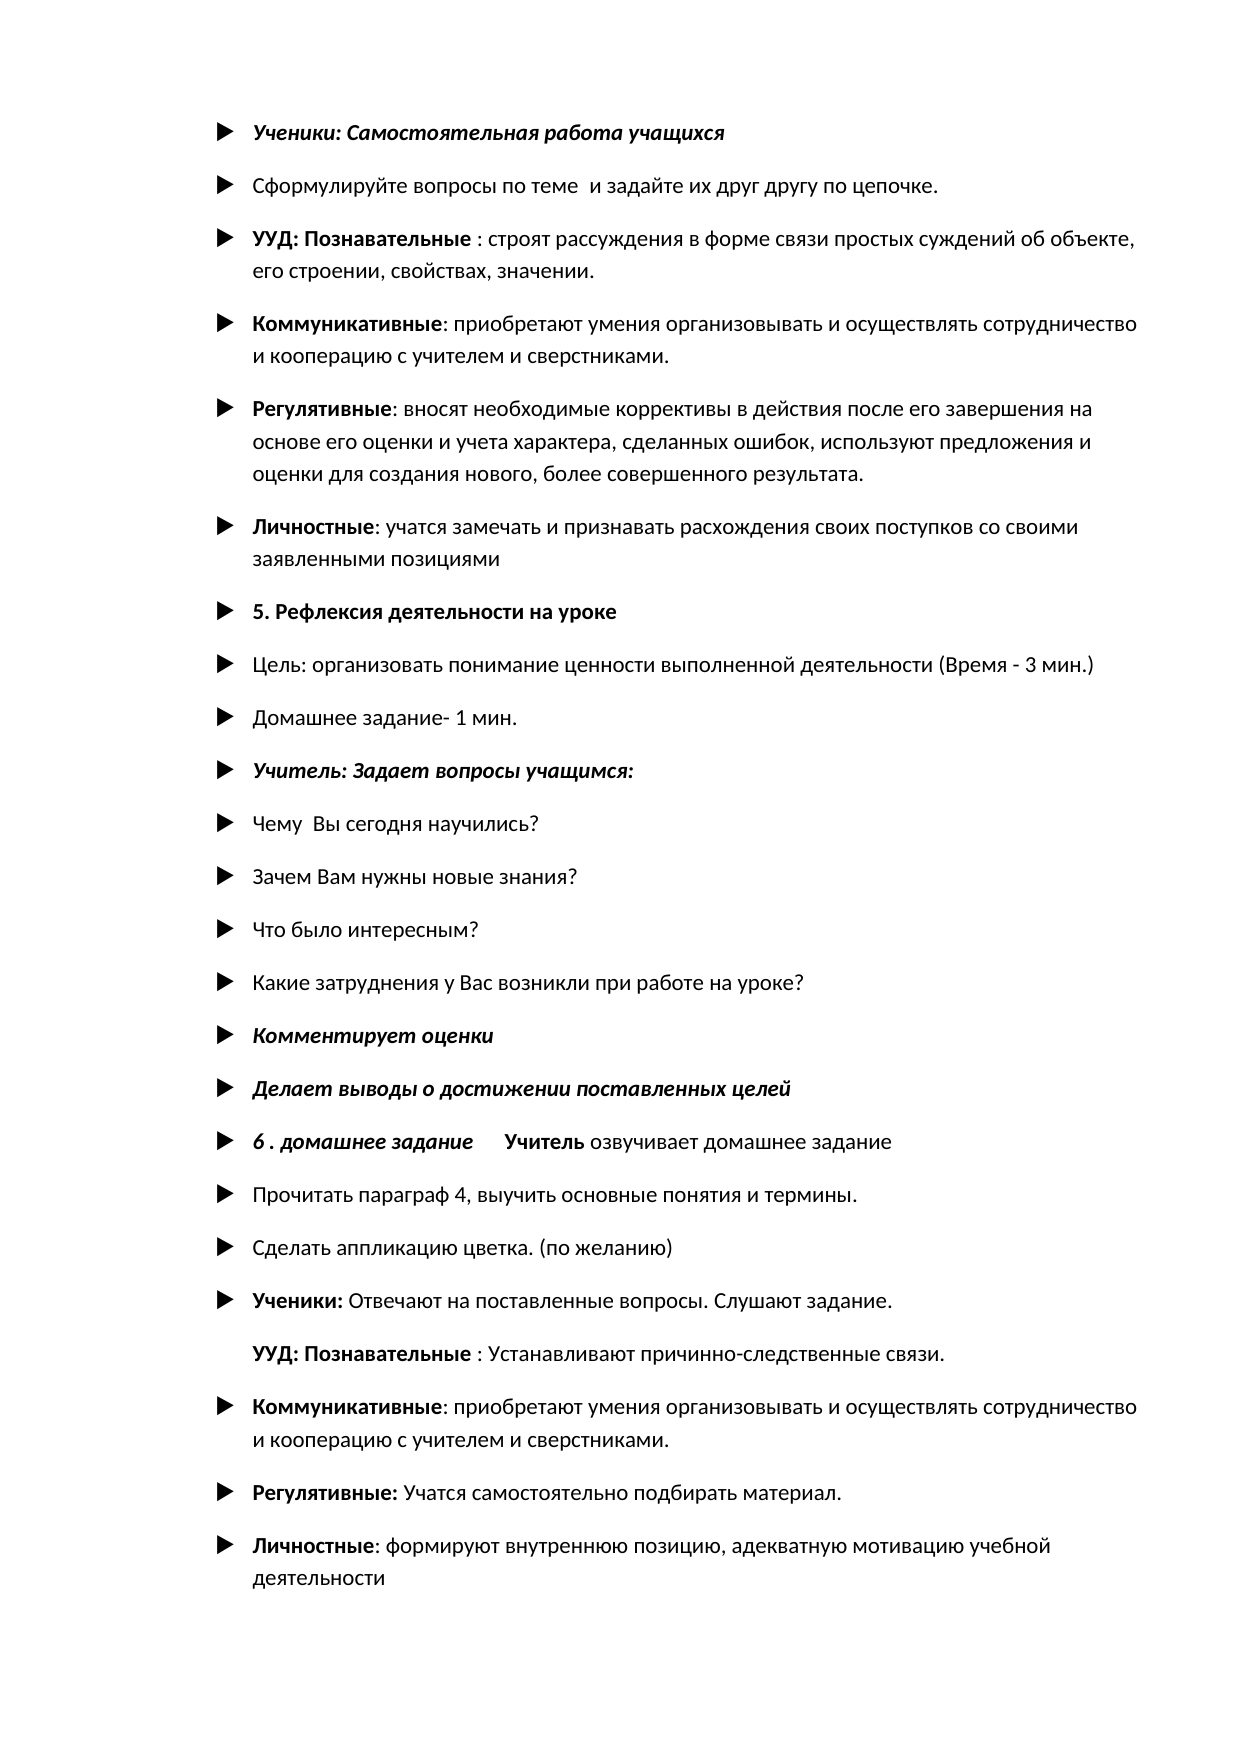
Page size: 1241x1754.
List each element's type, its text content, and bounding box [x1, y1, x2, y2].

list Делает выводы о достижении поставленных целей [215, 1074, 1152, 1102]
list Коммуникативные: приобретают умения организовывать и осуществлять сотрудничество и кооперацию с учителем и сверстниками. [215, 309, 1152, 369]
list Комментирует оценки [215, 1021, 1152, 1049]
list Сформулируйте вопросы по теме и задайте их друг другу по цепочке. [215, 171, 1152, 199]
list Цель: организовать понимание ценности выполненной деятельности (Время - 3 мин.) [215, 650, 1152, 678]
list Зачем Вам нужны новые знания? [215, 862, 1152, 890]
list УУД: Познавательные : строят рассуждения в форме связи простых суждений об объекте, его строении, свойствах, значении. [215, 224, 1152, 284]
list Ученики: Отвечают на поставленные вопросы. Слушают задание. [215, 1286, 1152, 1314]
list 6 . домашнее задание Учитель озвучивает домашнее задание [215, 1127, 1152, 1155]
list Регулятивные: Учатся самостоятельно подбирать материал. [215, 1478, 1152, 1506]
list Что было интересным? [215, 915, 1152, 943]
list Личностные: учатся замечать и признавать расхождения своих поступков со своими заявленными позициями [215, 512, 1152, 572]
text УУД: Познавательные : Устанавливают причинно-следственные связи. [252, 1339, 1152, 1367]
list Учитель: Задает вопросы учащимся: [215, 756, 1152, 784]
list Коммуникативные: приобретают умения организовывать и осуществлять сотрудничество и кооперацию с учителем и сверстниками. [215, 1392, 1152, 1453]
list 5. Рефлексия деятельности на уроке [215, 597, 1152, 625]
list Чему Вы сегодня научились? [215, 809, 1152, 837]
list Регулятивные: вносят необходимые коррективы в действия после его завершения на основе его оценки и учета характера, сделанных ошибок, используют предложения и оценки для создания нового, более совершенного результата. [215, 394, 1152, 487]
list Личностные: формируют внутреннюю позицию, адекватную мотивацию учебной деятельности [215, 1531, 1152, 1591]
list Сделать аппликацию цветка. (по желанию) [215, 1233, 1152, 1261]
list Ученики: Самостоятельная работа учащихся [215, 118, 1152, 146]
list Домашнее задание- 1 мин. [215, 703, 1152, 731]
list Какие затруднения у Вас возникли при работе на уроке? [215, 968, 1152, 996]
list Прочитать параграф 4, выучить основные понятия и термины. [215, 1180, 1152, 1208]
